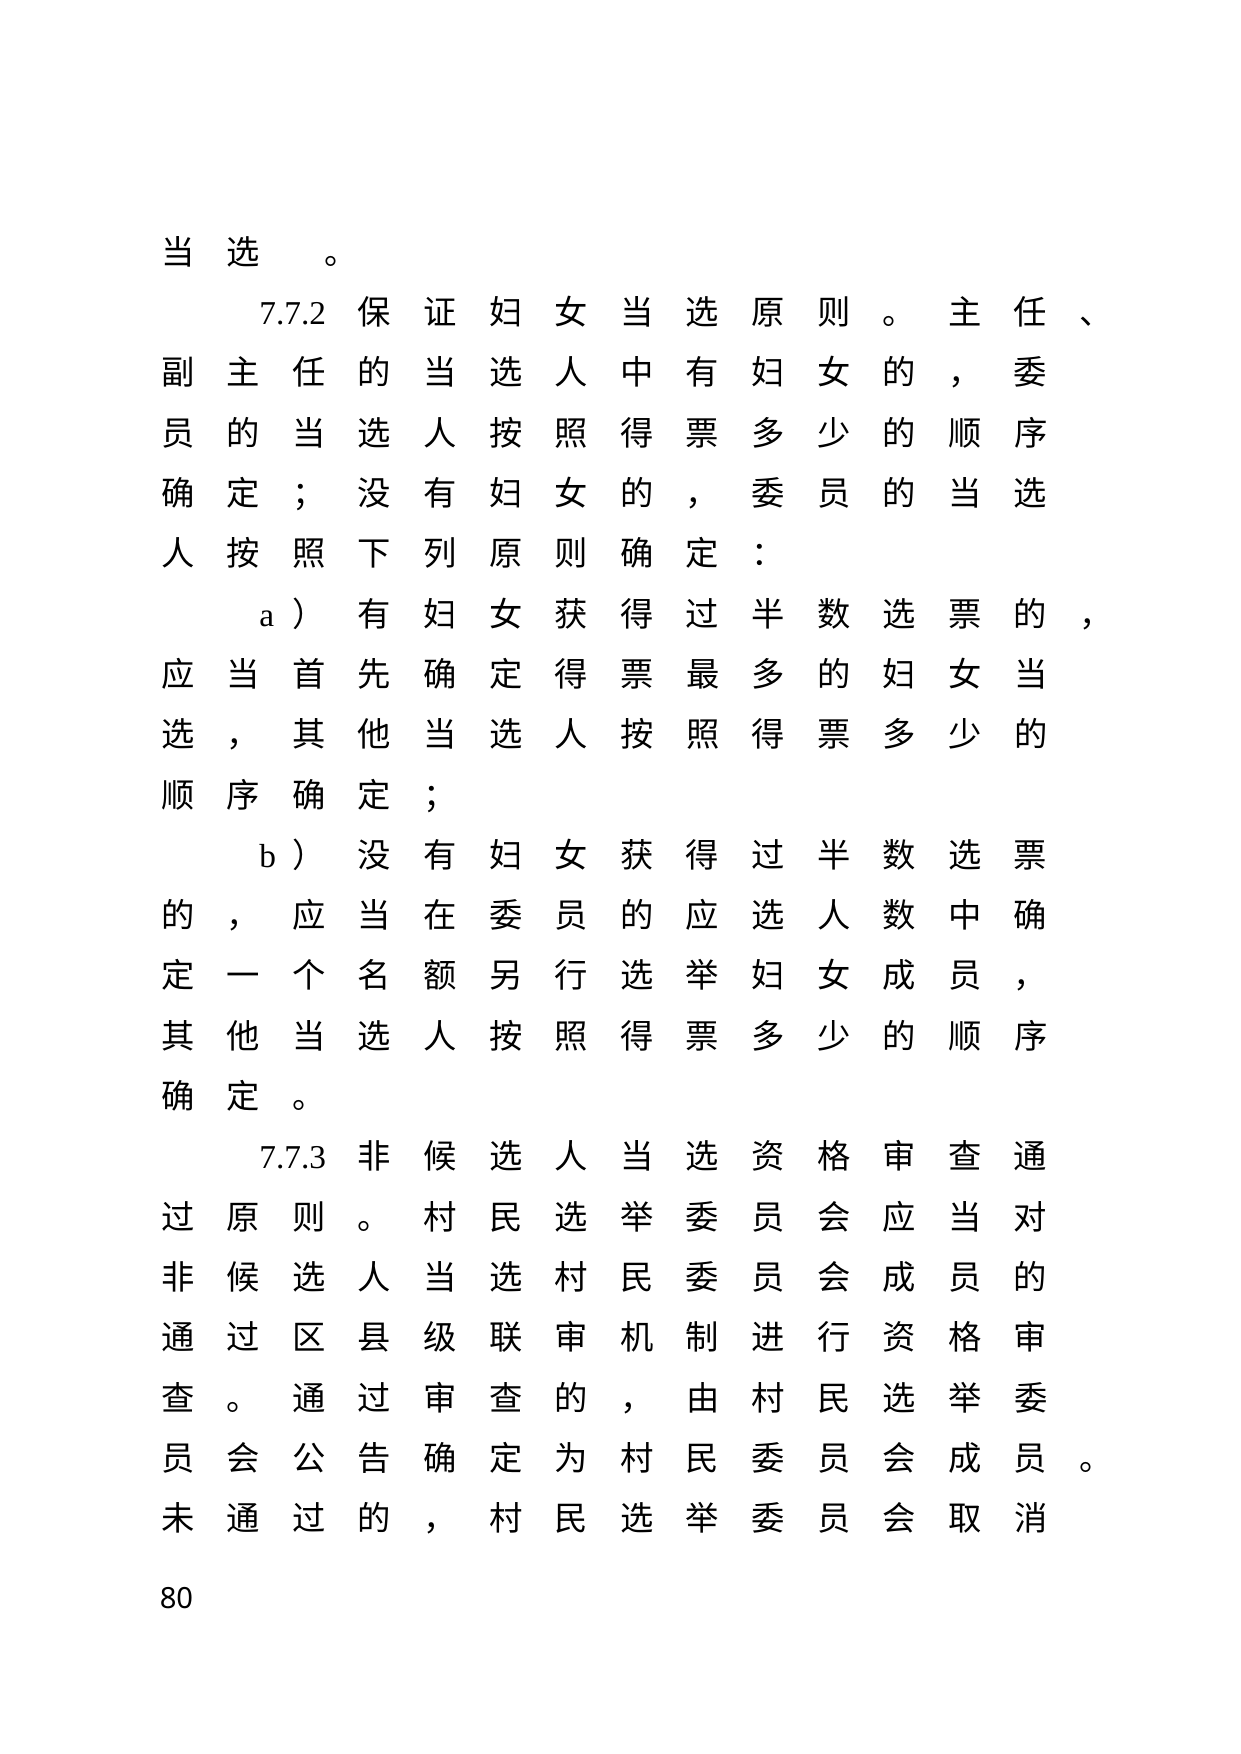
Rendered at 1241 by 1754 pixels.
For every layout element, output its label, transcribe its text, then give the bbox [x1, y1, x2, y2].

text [161, 1124, 1079, 1546]
text b）没有妇女获得过半数选票的，应当在委员的应选人数中确定一个名额另行选举妇女成员，其他当选人按照得票多少的顺序确定。 [161, 823, 1079, 1124]
text a）有妇女获得过半数选票的，应当首先确定得票最多的妇女当选，其他当选人按照得票多少的顺序确定； [161, 581, 1079, 823]
text 7.7.2保证妇女当选原则。主任、副主任的当选人中有妇女的，委员的当选人按照得票多少的顺序确定；没有妇女的，委员的当选人按照下列原则确定： [161, 280, 1079, 581]
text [161, 219, 1079, 280]
